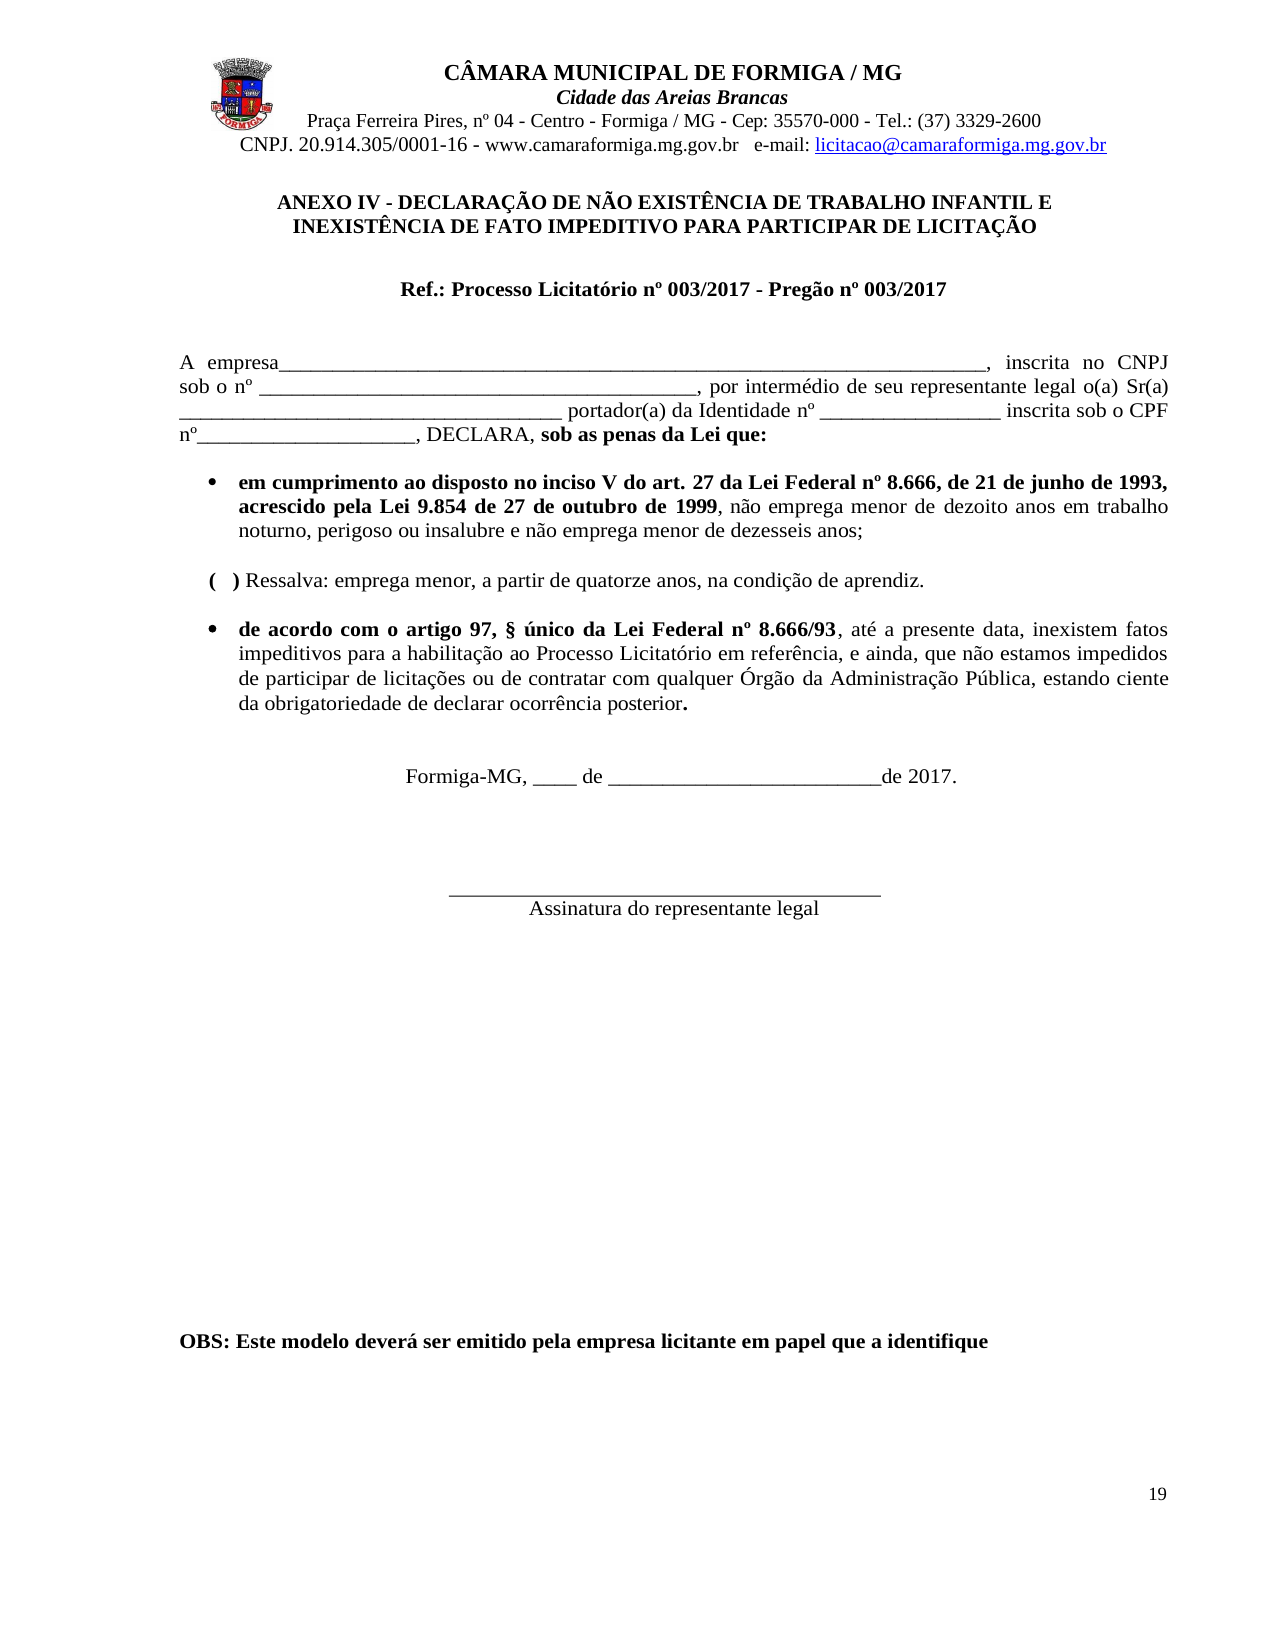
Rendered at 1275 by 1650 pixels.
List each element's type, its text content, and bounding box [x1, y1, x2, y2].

list de acordo com o artigo 97, § único da Lei Federal nº 8.666/93, até a presente data, inexistem fatos impeditivos para a habilitação ao Processo Licitatório em referência, e ainda, que não estamos impedidos de participar de licitações ou de contratar com qualquer Órgão da Administração Pública, estando ciente da obrigatoriedade de declarar ocorrência posterior. [209, 616, 1168, 714]
text Ref.: Processo Licitatório nº 003/2017 - Pregão nº 003/2017 [179, 277, 1168, 301]
list em cumprimento ao disposto no inciso V do art. 27 da Lei Federal nº 8.666, de 21 de junho de 1993, acrescido pela Lei 9.854 de 27 de outubro de 1999, não emprega menor de dezoito anos em trabalho noturno, perigoso ou insalubre e não emprega menor de dezesseis anos; [209, 470, 1168, 542]
text OBS: Este modelo deverá ser emitido pela empresa licitante em papel que a identifique [179, 1329, 1171, 1353]
text A empresa__________________________________________________________________, inscrita no CNPJ sob o nº ________________________________________, por intermédio de seu representante legal o(a) Sr(a) ____________________________________ portador(a) da Identidade nº _________________ inscrita sob o CPF nº____________________, DECLARA, sob as penas da Lei que: [179, 349, 1168, 446]
text ( ) Ressalva: emprega menor, a partir de quatorze anos, na condição de aprendiz. [209, 568, 1168, 592]
text ANEXO IV - DECLARAÇÃO DE NÃO EXISTÊNCIA DE TRABALHO INFANTIL E INEXISTÊNCIA DE FATO IMPEDITIVO PARA PARTICIPAR DE LICITAÇÃO [229, 190, 1100, 238]
picture [211, 57, 274, 131]
text Assinatura do representante legal [179, 884, 1168, 919]
text Formiga-MG, ____ de _________________________de 2017. [194, 764, 1168, 788]
